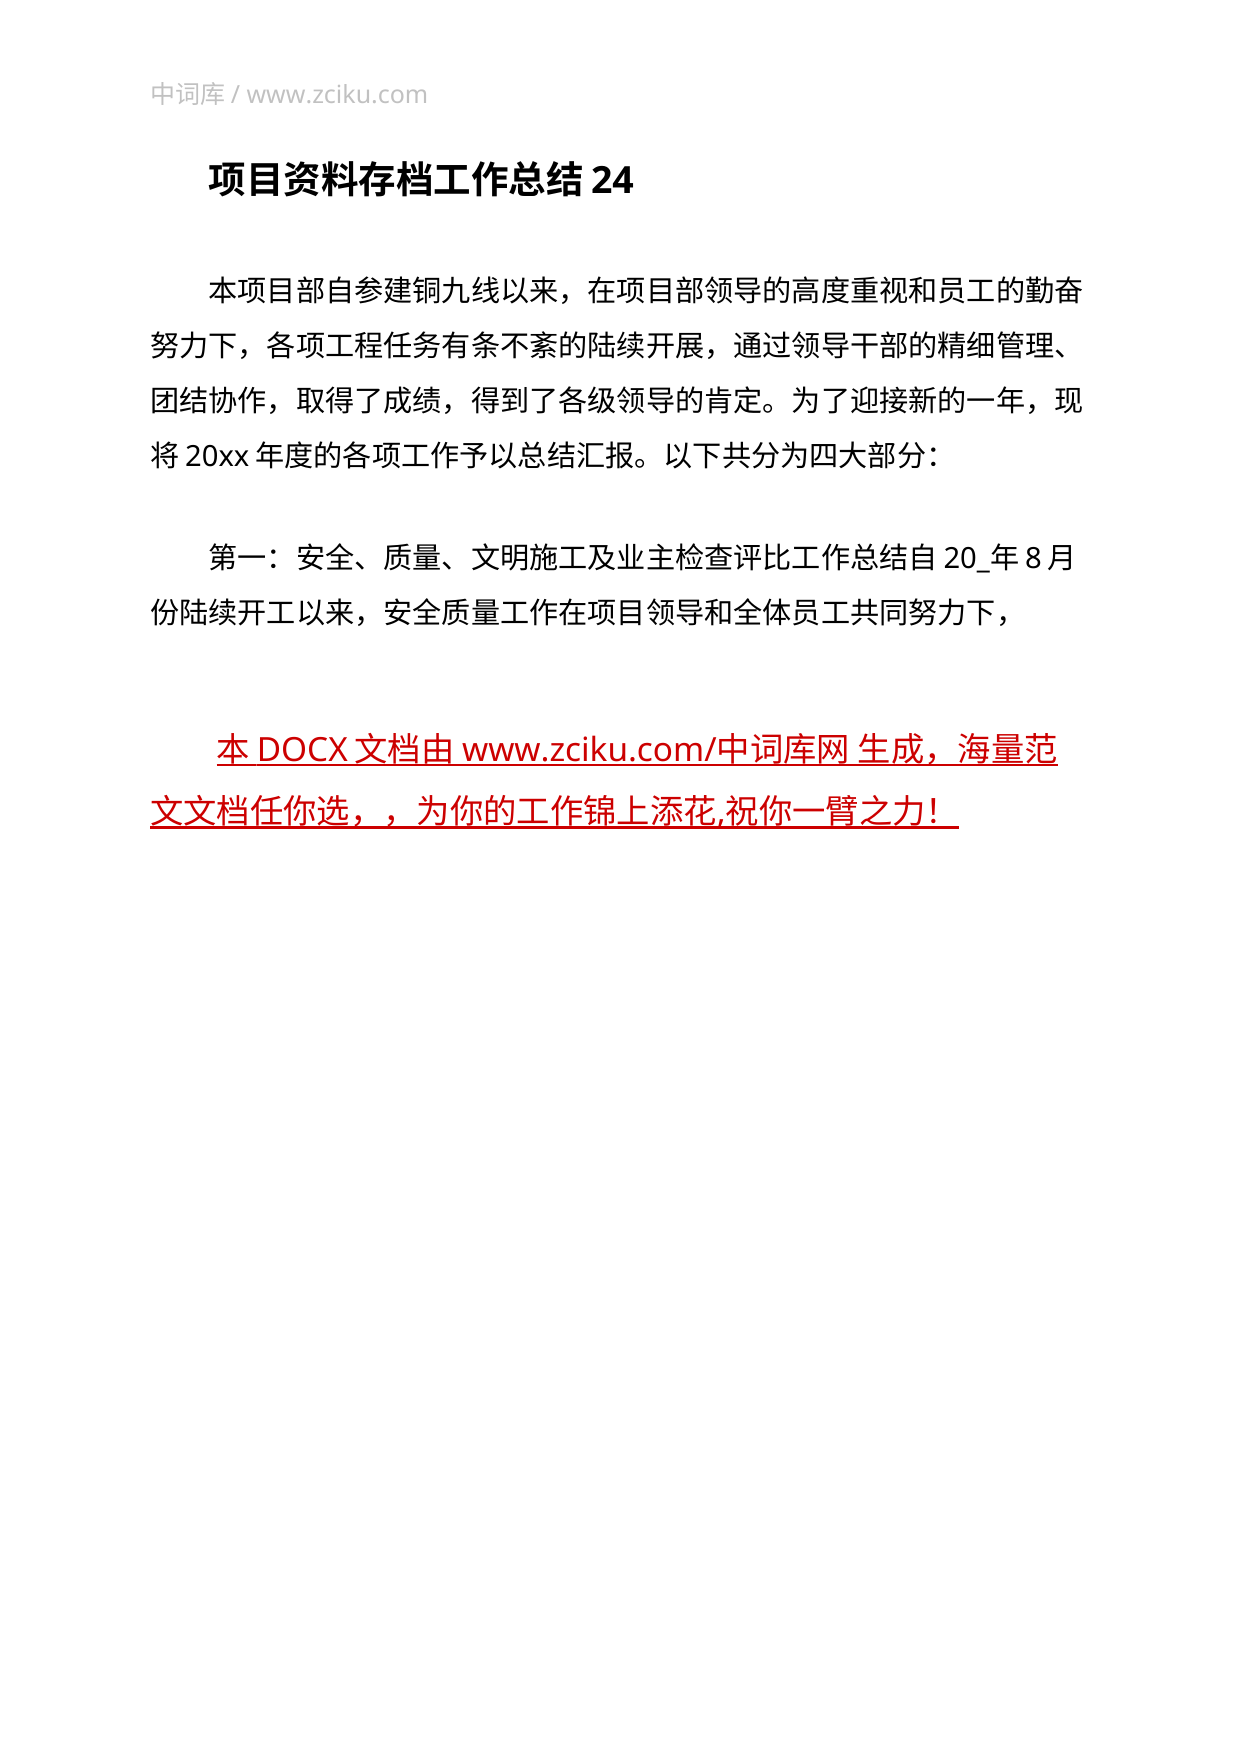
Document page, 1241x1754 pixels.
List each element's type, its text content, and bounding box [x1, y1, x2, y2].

text 项目资料存档工作总结24 [150, 150, 1090, 204]
text 本项目部自参建铜九线以来，在项目部领导的高度重视和员工的勤奋努力下，各项工程任务有条不紊的陆续开展，通过领导干部的精细管理、团结协作，取得了成绩，得到了各级领导的肯定。为了迎接新的一年，现将20xx年度的各项工作予以总结汇报。以下共分为四大部分： [150, 268, 1090, 475]
text 第一：安全、质量、文明施工及业主检查评比工作总结自20_年8月份陆续开工以来，安全质量工作在项目领导和全体员工共同努力下， [150, 534, 1090, 632]
text 本DOCX文档由 www.zciku.com/中词库网 生成，海量范文文档任你选，，为你的工作锦上添花,祝你一臂之力！ [150, 722, 1090, 833]
